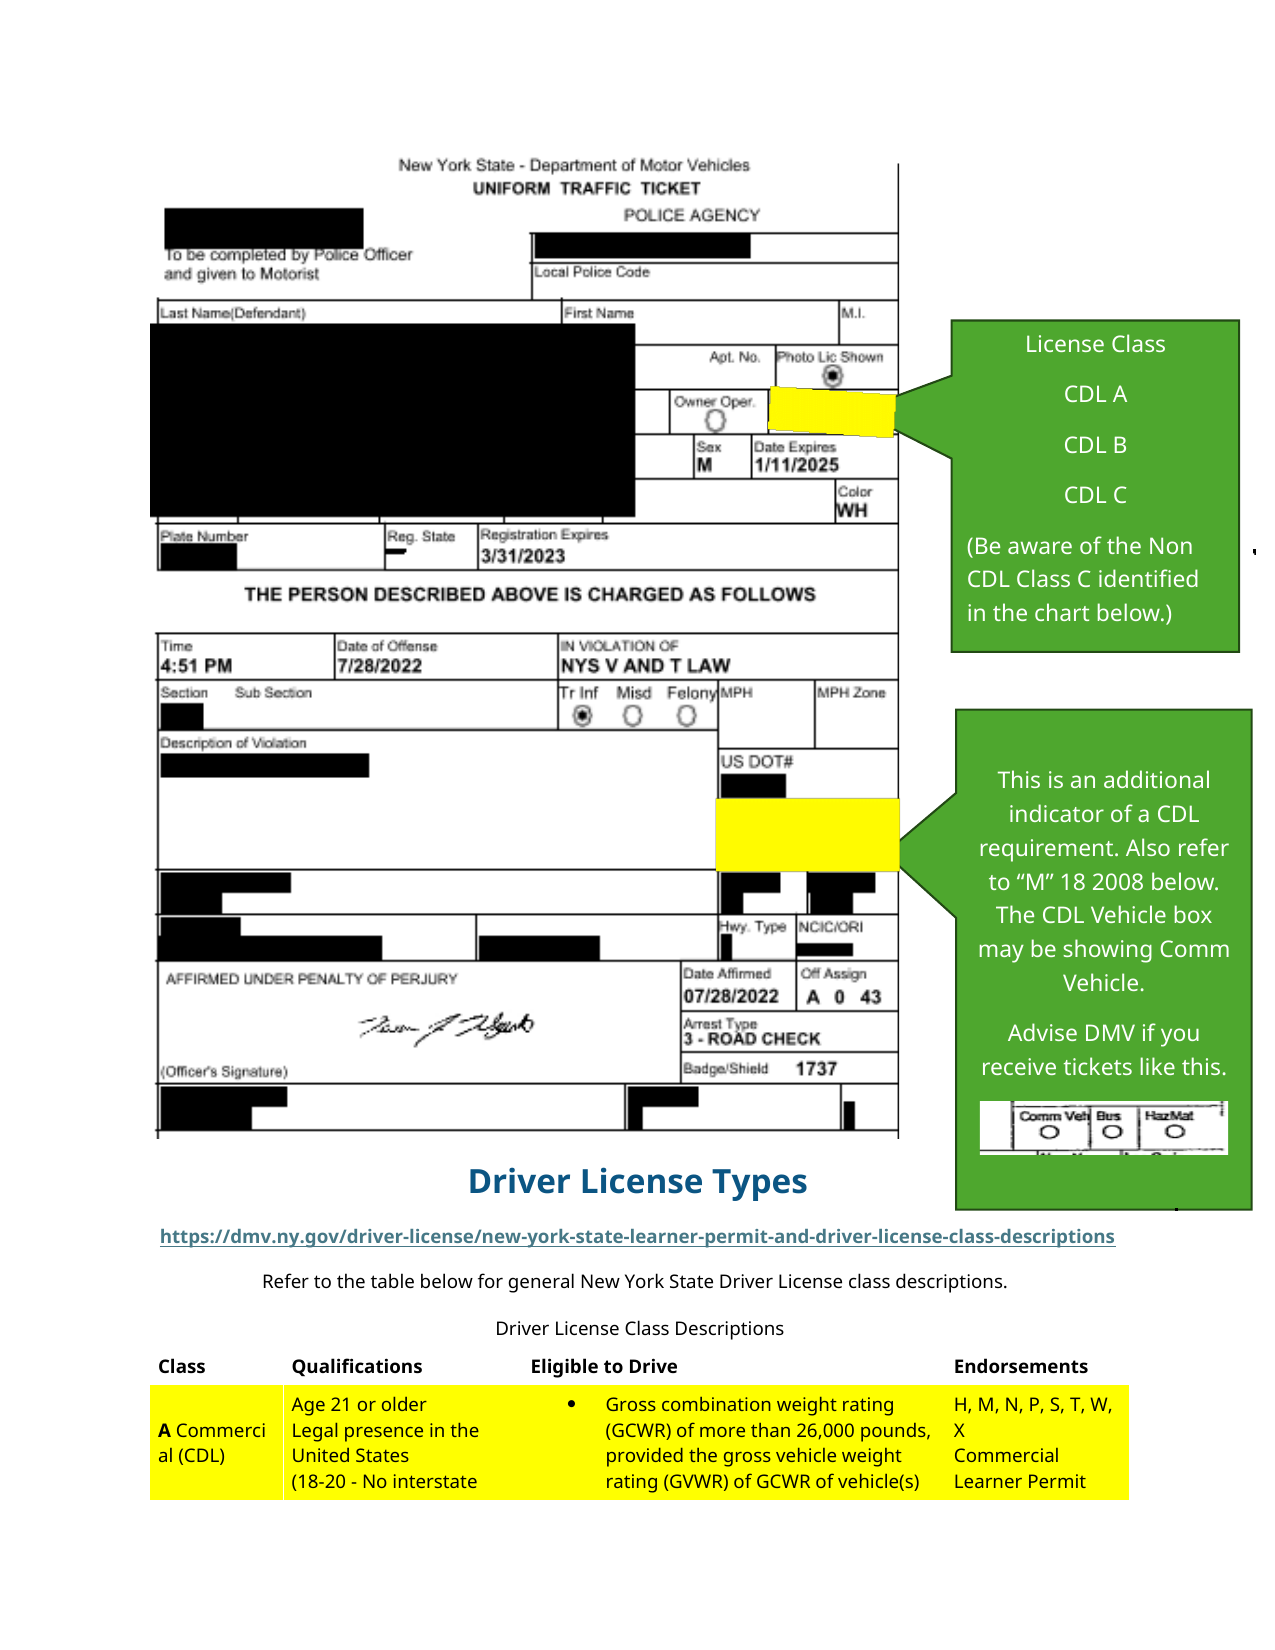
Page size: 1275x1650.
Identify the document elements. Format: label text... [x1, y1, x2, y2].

text Refer to the table below for general New York State Driver License class descriptions. [150, 1268, 1125, 1293]
text Driver License Types [150, 1158, 955, 1203]
text https://dmv.ny.gov/driver-license/new-york-state-learner-permit-and-driver-license-class-descriptions [150, 1224, 1125, 1249]
table_cell Class [150, 1347, 283, 1385]
table_cell Qualifications [284, 1347, 523, 1385]
table_header Driver License Class Descriptions [150, 1309, 1129, 1347]
table_cell Endorsements [946, 1347, 1129, 1385]
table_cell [946, 1385, 1129, 1500]
table_cell A Commercial (CDL) [150, 1385, 283, 1500]
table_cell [284, 1385, 523, 1500]
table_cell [523, 1385, 946, 1500]
picture [150, 150, 910, 1139]
picture [979, 1101, 1229, 1155]
table_cell Eligible to Drive [523, 1347, 946, 1385]
